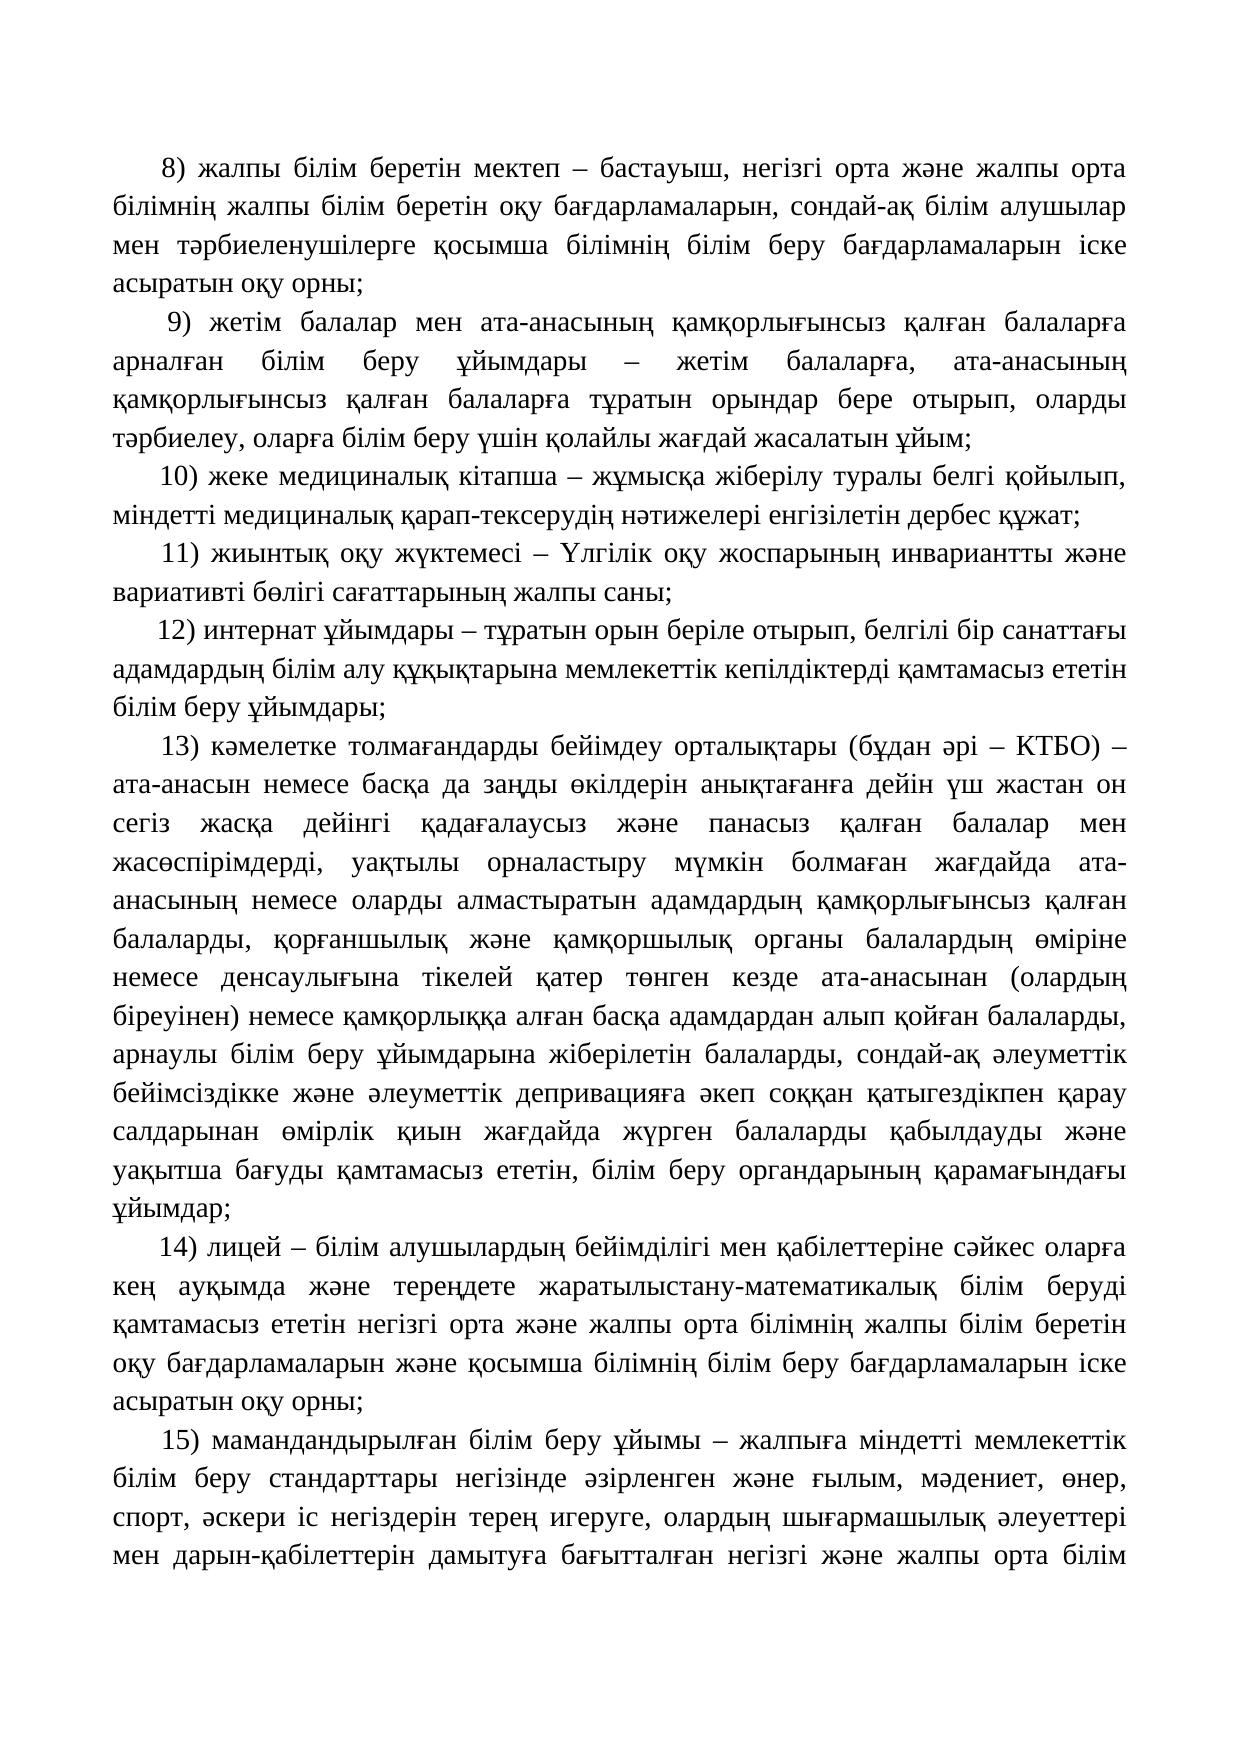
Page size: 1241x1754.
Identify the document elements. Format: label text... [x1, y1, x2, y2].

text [112, 1422, 1128, 1571]
text 9) жетім балалар мен ата-анасының қамқорлығынсыз қалған балаларға арналған білім беру ұйымдары – жетім балаларға, ата-анасының қамқорлығынсыз қалған балаларға тұратын орындар бере отырып, оларды тәрбиелеу, оларға білім беру үшін қолайлы жағдай жасалатын ұйым; [112, 304, 1128, 453]
text 8) жалпы білім беретін мектеп – бастауыш, негізгі орта және жалпы орта білімнің жалпы білім беретін оқу бағдарламаларын, сондай-ақ білім алушылар мен тәрбиеленушілерге қосымша білімнің білім беру бағдарламаларын іске асыратын оқу орны; [112, 150, 1128, 299]
text 11) жиынтық оқу жүктемесі – Үлгілік оқу жоспарының инвариантты және вариативті бөлігі сағаттарының жалпы саны; [112, 535, 1128, 607]
text 13) кәмелетке толмағандарды бейiмдеу орталықтары (бұдан әрі – КТБО) – ата-анасын немесе басқа да заңды өкiлдерiн анықтағанға дейін үш жастан он сегіз жасқа дейiнгi қадағалаусыз және панасыз қалған балалар мен жасөспірімдерді, уақтылы орналастыру мүмкiн болмаған жағдайда ата-анасының немесе оларды алмастыратын адамдардың қамқорлығынсыз қалған балаларды, қорғаншылық және қамқоршылық органы балалардың өмiрiне немесе денсаулығына тiкелей қатер төнген кезде ата-анасынан (олардың бiреуiнен) немесе қамқорлыққа алған басқа адамдардан алып қойған балаларды, арнаулы бiлiм беру ұйымдарына жiберiлетiн балаларды, сондай-ақ әлеуметтiк бейiмсiздiкке және әлеуметтiк депривацияға әкеп соққан қатыгездiкпен қарау салдарынан өмiрлiк қиын жағдайда жүрген балаларды қабылдауды және уақытша бағуды қамтамасыз ететiн, бiлiм беру органдарының қарамағындағы ұйымдар; [112, 728, 1128, 1224]
text 12) интернат ұйымдары – тұратын орын беріле отырып, белгілі бір санаттағы адамдардың білім алу құқықтарына мемлекеттік кепілдіктерді қамтамасыз ететін білім беру ұйымдары; [112, 612, 1128, 723]
text 10) жеке медициналық кітапша – жұмысқа жіберілу туралы белгі қойылып, міндетті медициналық қарап-тексерудің нәтижелері енгізілетін дербес құжат; [112, 458, 1128, 530]
text 14) лицей – білім алушылардың бейімділігі мен қабілеттеріне сәйкес оларға кең ауқымда және тереңдете жаратылыстану-математикалық білім беруді қамтамасыз ететін негізгі орта және жалпы орта білімнің жалпы білім беретін оқу бағдарламаларын және қосымша білімнің білім беру бағдарламаларын іске асыратын оқу орны; [112, 1229, 1128, 1417]
